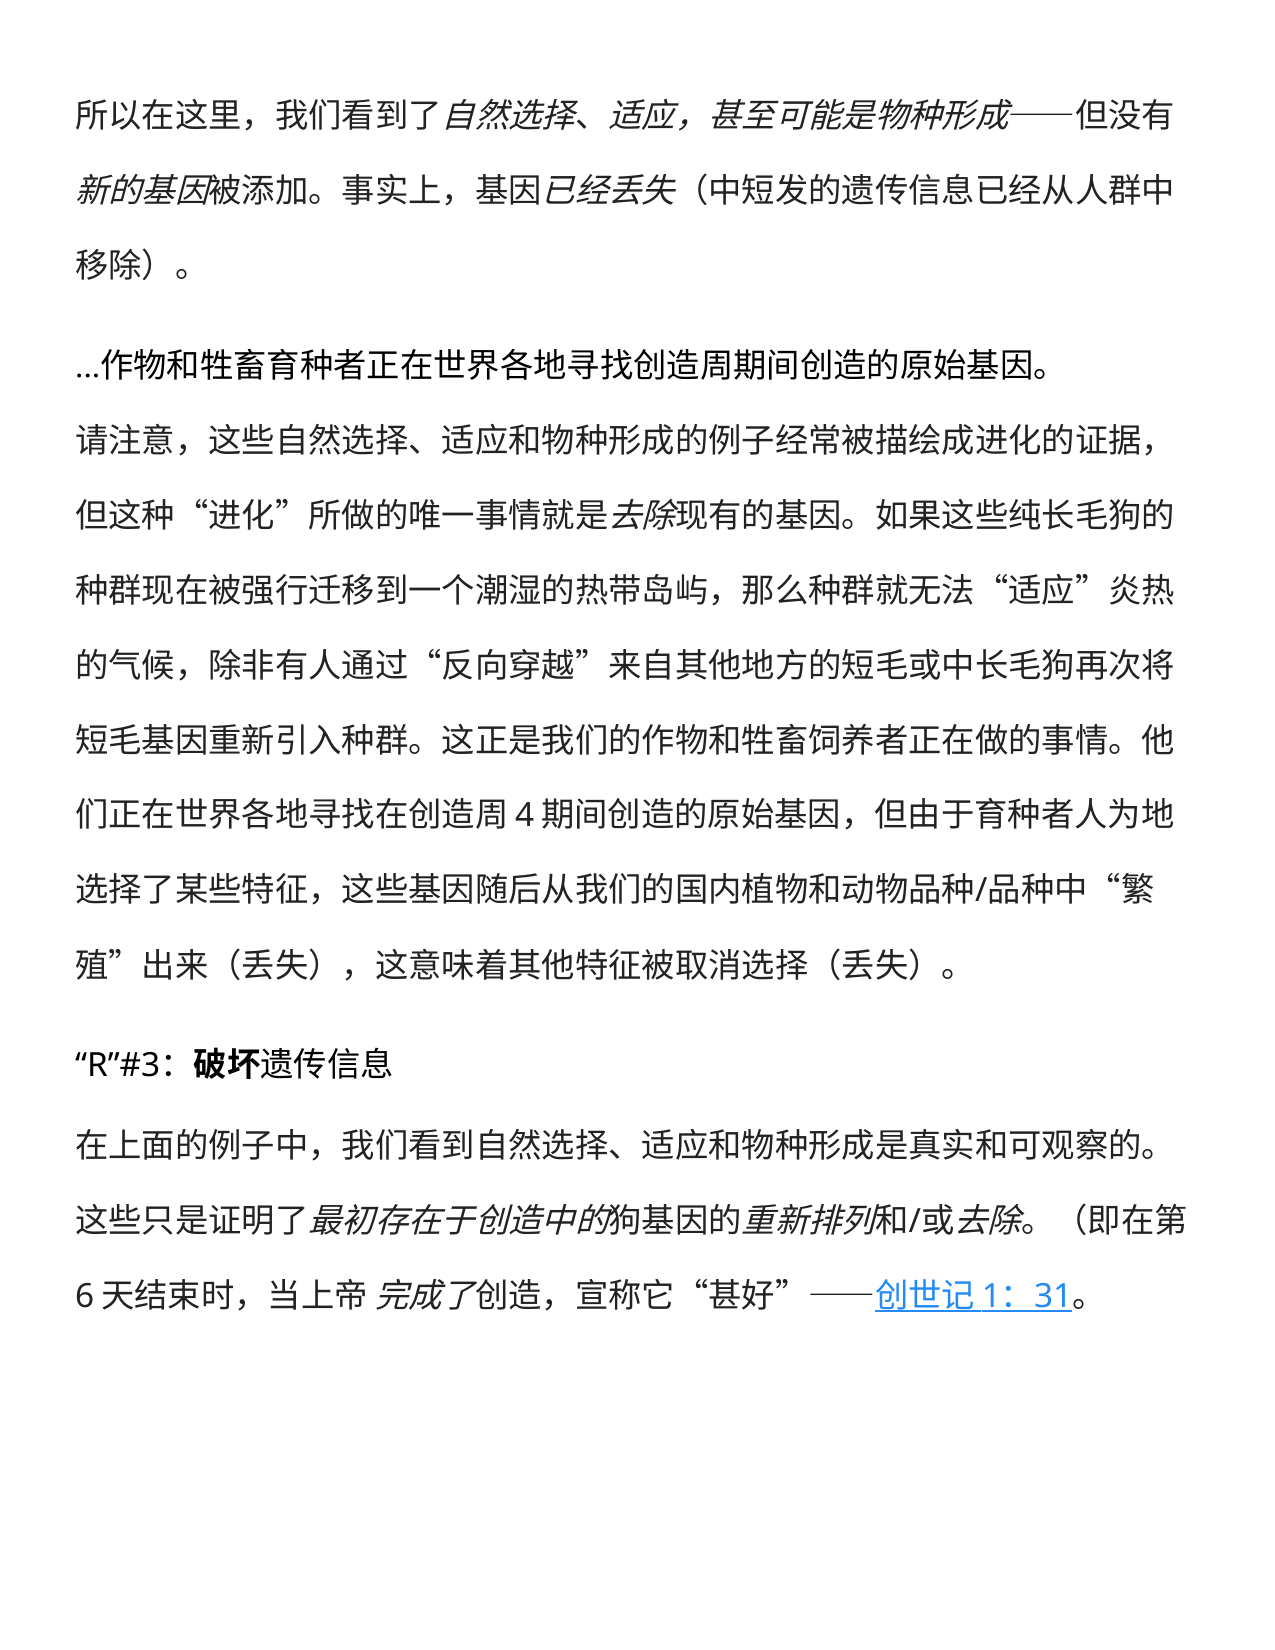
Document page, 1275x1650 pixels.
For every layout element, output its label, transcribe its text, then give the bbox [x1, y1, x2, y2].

text 请注意，这些自然选择、适应和物种形成的例子经常被描绘成进化的证据，但这种“进化”所做的唯一事情就是去除现有的基因。如果这些纯长毛狗的种群现在被强行迁移到一个潮湿的热带岛屿，那么种群就无法“适应”炎热的气候，除非有人通过“反向穿越”来自其他地方的短毛或中长毛狗再次将短毛基因重新引入种群。这正是我们的作物和牲畜饲养者正在做的事情。他们正在世界各地寻找在创造周4期间创造的原始基因，但由于育种者人为地选择了某些特征，这些基因随后从我们的国内植物和动物品种/品种中“繁殖”出来（丢失），这意味着其他特征被取消选择（丢失）。 [75, 400, 1200, 1000]
text ...作物和牲畜育种者正在世界各地寻找创造周期间创造的原始基因。 [75, 325, 1200, 400]
text 所以在这里，我们看到了自然选择、适应，甚至可能是物种形成——但没有新的基因被添加。事实上，基因已经丢失（中短发的遗传信息已经从人群中移除）。 [75, 75, 1200, 300]
text 在上面的例子中，我们看到自然选择、适应和物种形成是真实和可观察的。这些只是证明了最初存在于创造中的狗基因的重新排列和/或去除。（即在第6天结束时，当上帝 完成了创造，宣称它“甚好”——创世记1：31。 [75, 1105, 1200, 1330]
text “R”#3：破坏遗传信息 [75, 1025, 1200, 1100]
